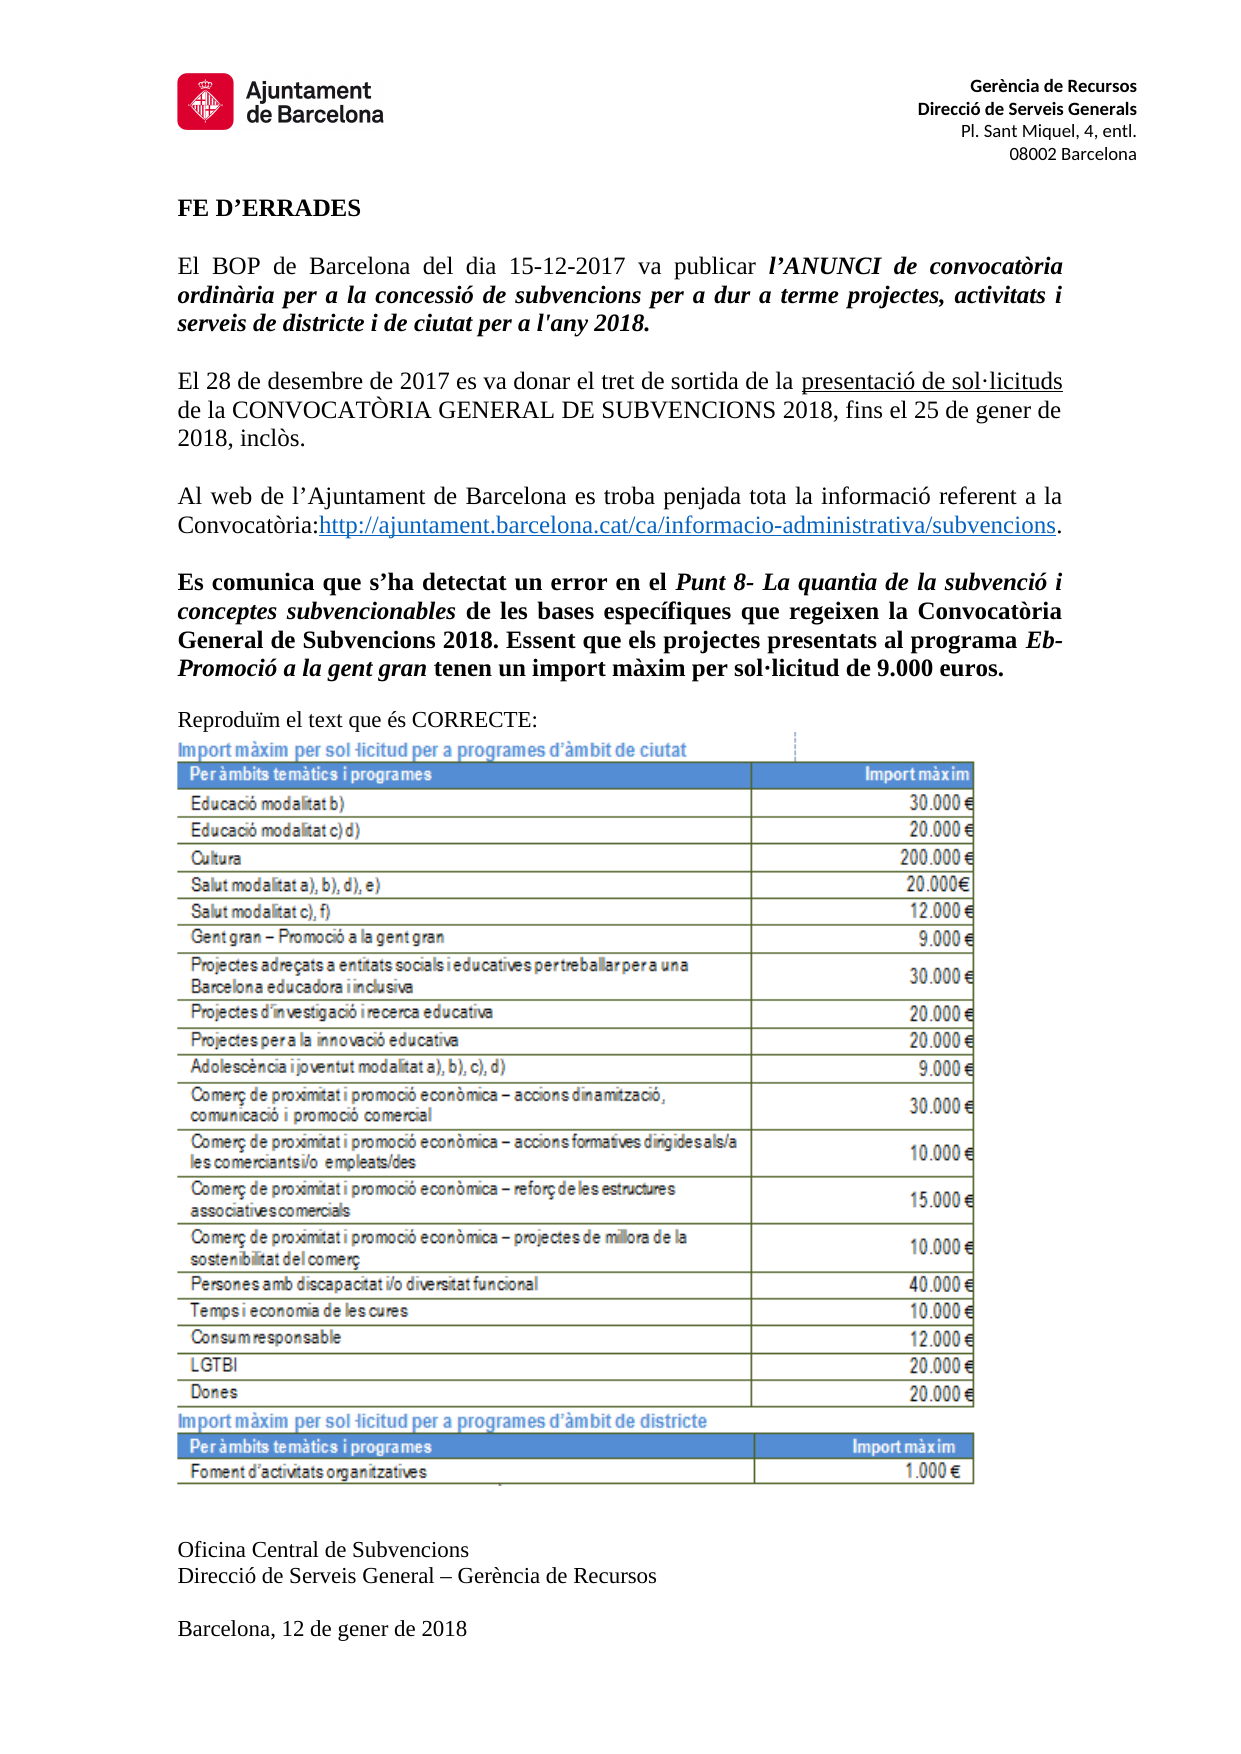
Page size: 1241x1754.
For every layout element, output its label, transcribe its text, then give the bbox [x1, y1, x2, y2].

text Oficina Central de Subvencions [177, 1536, 1063, 1562]
text Al web de l’Ajuntament de Barcelona es troba penjada tota la informació referent a la Convocatòria:http://ajuntament.barcelona.cat/ca/informacio-administrativa/subvencions. [177, 481, 1063, 538]
text El 28 de desembre de 2017 es va donar el tret de sortida de la presentació de sol·licituds de la CONVOCATÒRIA GENERAL DE SUBVENCIONS 2018, fins el 25 de gener de 2018, inclòs. [177, 366, 1063, 452]
text Direcció de Serveis General – Gerència de Recursos [177, 1562, 1063, 1589]
picture [177, 732, 976, 1486]
text Reproduïm el text que és CORRECTE: [177, 706, 1063, 733]
text FE D’ERRADES [177, 193, 1063, 222]
text Es comunica que s’ha detectat un error en el Punt 8- La quantia de la subvenció i conceptes subvencionables de les bases específiques que regeixen la Convocatòria General de Subvencions 2018. Essent que els projectes presentats al programa Eb- Promoció a la gent gran tenen un import màxim per sol·licitud de 9.000 euros. [177, 567, 1063, 682]
text El BOP de Barcelona del dia 15-12-2017 va publicar l’ANUNCI de convocatòria ordinària per a la concessió de subvencions per a dur a terme projectes, activitats i serveis de districte i de ciutat per a l'any 2018. [177, 251, 1063, 337]
text Barcelona, 12 de gener de 2018 [177, 1615, 1063, 1641]
picture [177, 73, 384, 130]
